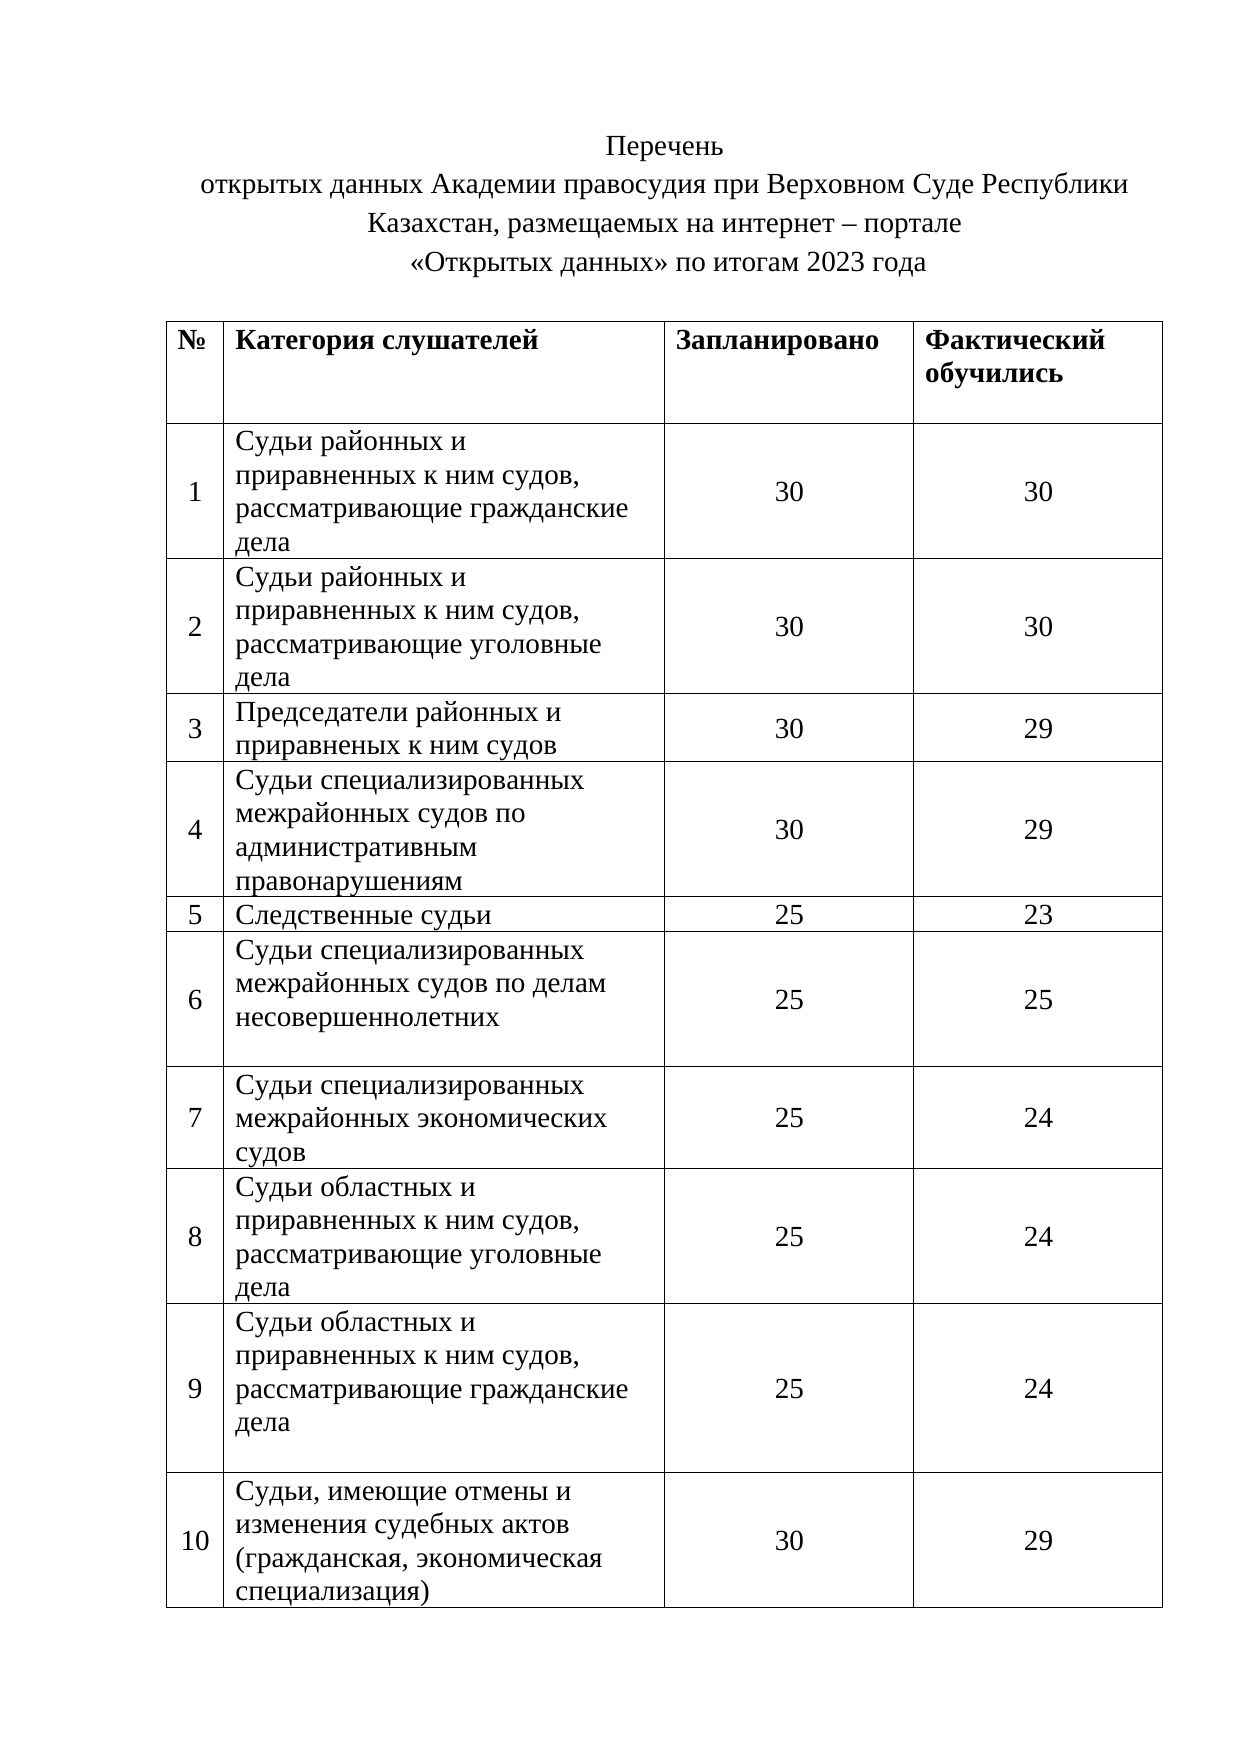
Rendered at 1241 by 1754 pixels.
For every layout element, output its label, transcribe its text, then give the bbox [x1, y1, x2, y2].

table_cell 5 [167, 897, 223, 931]
table_cell 2 [167, 559, 223, 693]
table_cell 30 [665, 424, 913, 558]
table_cell 30 [914, 424, 1162, 558]
table_header Фактический обучились [914, 322, 1162, 422]
table_cell 29 [914, 694, 1162, 761]
table_cell 30 [665, 1473, 913, 1607]
table_cell 24 [914, 1067, 1162, 1168]
table_cell Судьи районных и приравненных к ним судов, рассматривающие уголовные дела [224, 559, 664, 693]
table_cell Судьи специализированных межрайонных судов по делам несовершеннолетних [224, 932, 664, 1066]
table_cell Судьи районных и приравненных к ним судов, рассматривающие гражданские дела [224, 424, 664, 558]
table_cell 30 [914, 559, 1162, 693]
table_cell 30 [665, 694, 913, 761]
table_cell 30 [665, 762, 913, 896]
table_cell 25 [665, 1067, 913, 1168]
table_cell 10 [167, 1473, 223, 1607]
table_header № [167, 322, 223, 422]
table_cell 25 [665, 1169, 913, 1303]
table_cell 7 [167, 1067, 223, 1168]
table_cell 3 [167, 694, 223, 761]
table_cell 8 [167, 1169, 223, 1303]
table_cell 24 [914, 1169, 1162, 1303]
text Перечень [177, 128, 1152, 162]
table_cell 6 [167, 932, 223, 1066]
table_cell 25 [665, 1304, 913, 1472]
text «Открытых данных» по итогам 2023 года [177, 244, 1152, 277]
table_cell Судьи специализированных межрайонных судов по административным правонарушениям [224, 762, 664, 896]
table_cell Судьи областных и приравненных к ним судов, рассматривающие уголовные дела [224, 1169, 664, 1303]
table_cell Судьи, имеющие отмены и изменения судебных актов (гражданская, экономическая специализация) [224, 1473, 664, 1607]
table_cell Следственные судьи [224, 897, 664, 931]
table_cell 9 [167, 1304, 223, 1472]
table_cell 29 [914, 762, 1162, 896]
table_cell Председатели районных и приравненых к ним судов [224, 694, 664, 761]
table_header Категория слушателей [224, 322, 664, 422]
table_cell 30 [665, 559, 913, 693]
table_cell 29 [914, 1473, 1162, 1607]
table_cell 25 [665, 897, 913, 931]
text открытых данных Академии правосудия при Верховном Суде Республики Казахстан, размещаемых на интернет – портале [177, 167, 1152, 239]
table_cell 23 [914, 897, 1162, 931]
table_cell Судьи областных и приравненных к ним судов, рассматривающие гражданские дела [224, 1304, 664, 1472]
table_cell 1 [167, 424, 223, 558]
table_cell 4 [167, 762, 223, 896]
table_cell 24 [914, 1304, 1162, 1472]
table_cell Судьи специализированных межрайонных экономических судов [224, 1067, 664, 1168]
table_cell 25 [914, 932, 1162, 1066]
table_cell 25 [665, 932, 913, 1066]
table_header Запланировано [665, 322, 913, 422]
